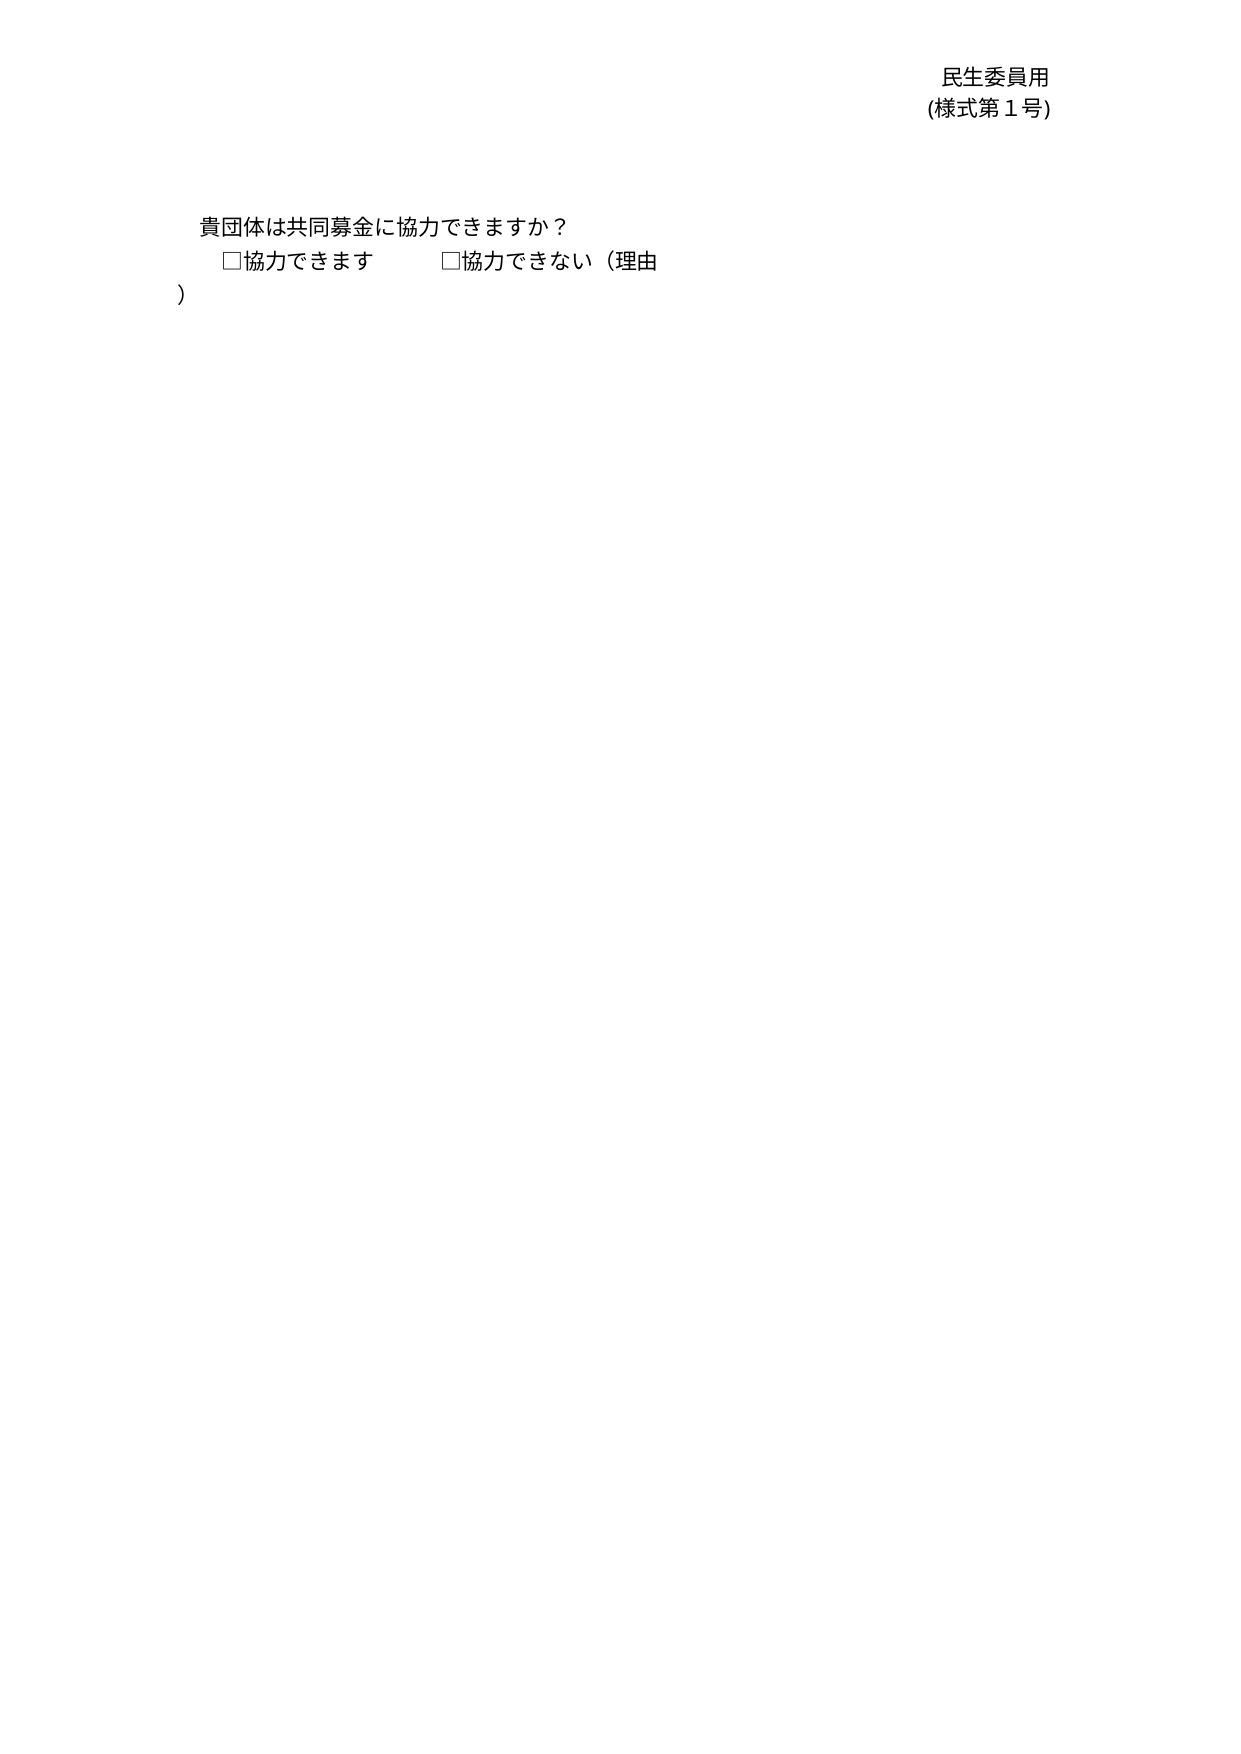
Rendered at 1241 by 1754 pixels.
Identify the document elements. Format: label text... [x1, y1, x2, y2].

text □協力できます □協力できない（理由 ） [177, 243, 1050, 311]
text 貴団体は共同募金に協力できますか？ [177, 208, 1050, 243]
